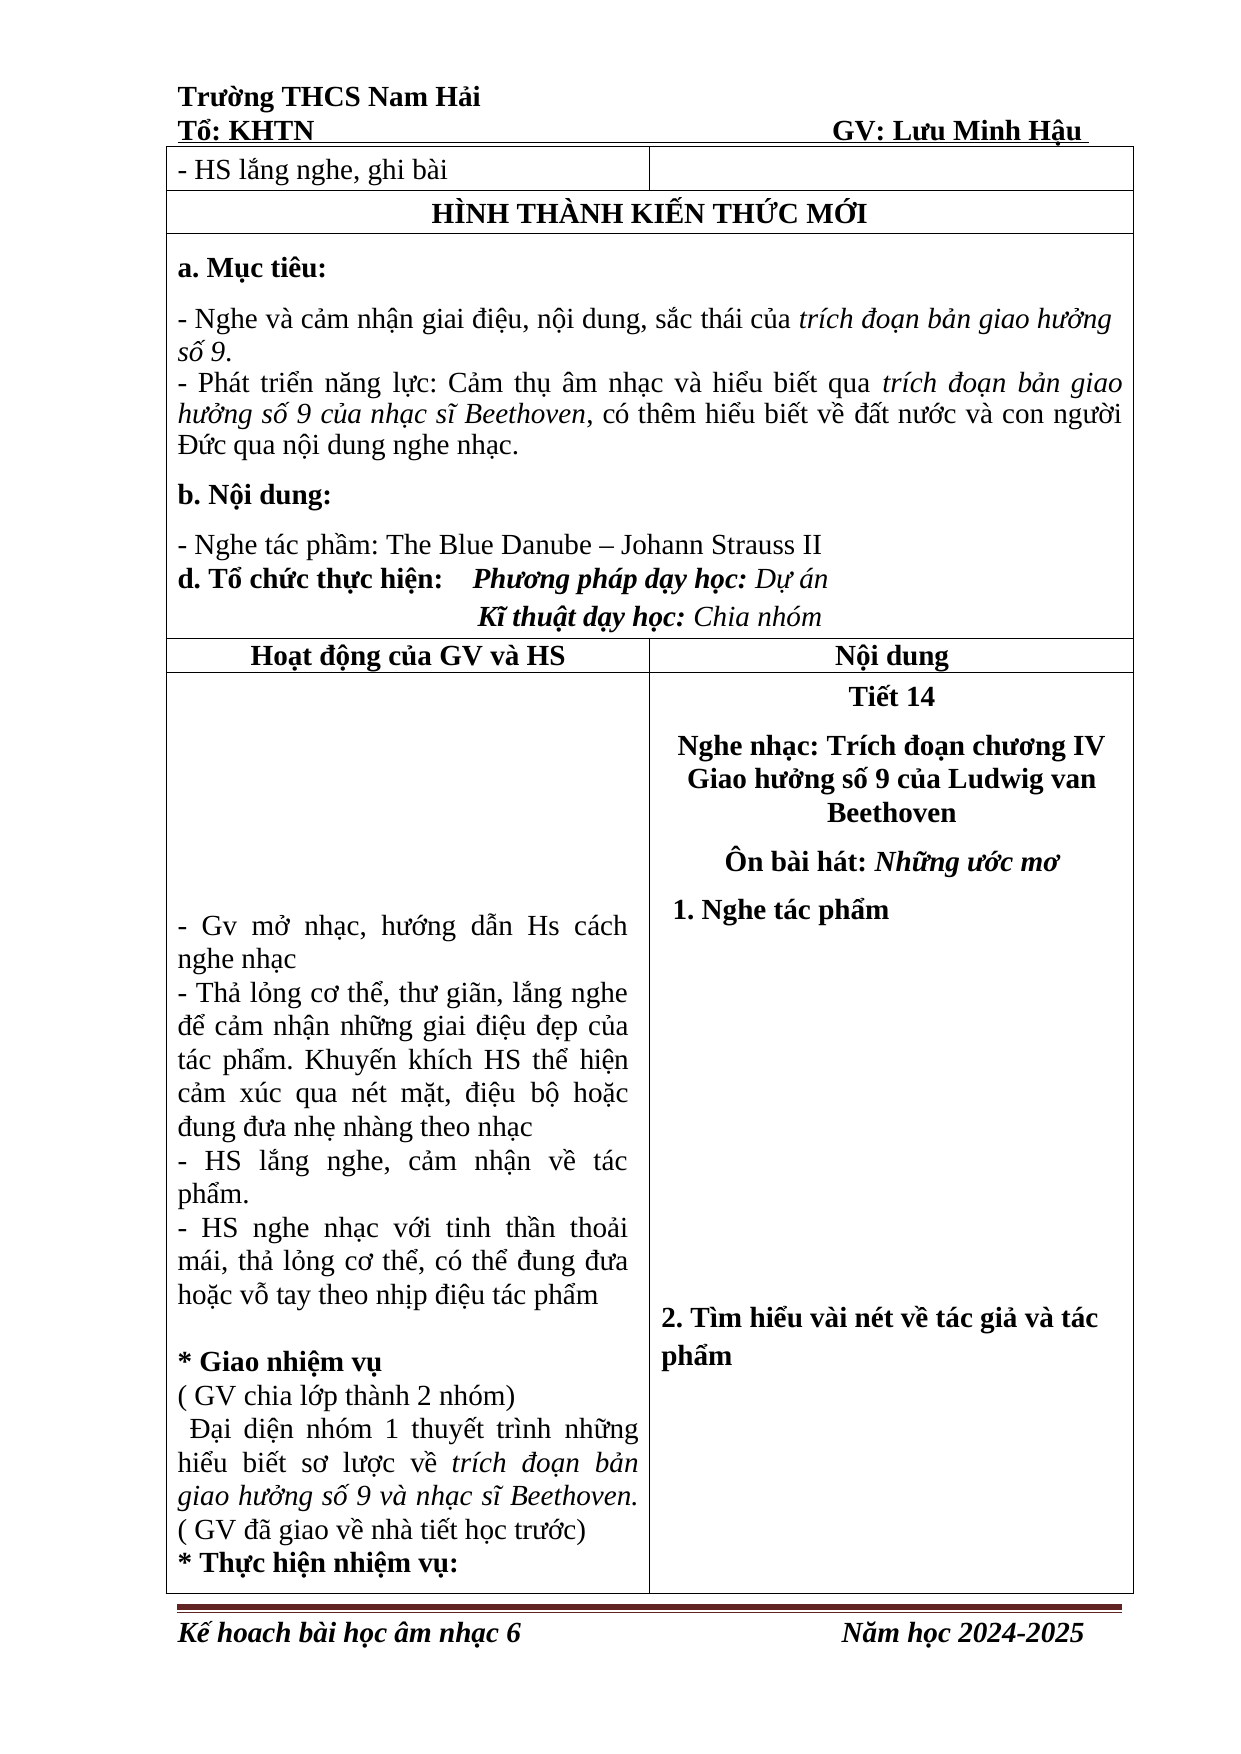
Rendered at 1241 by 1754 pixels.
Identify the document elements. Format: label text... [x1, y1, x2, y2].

table_cell Nội dung [650, 639, 1133, 672]
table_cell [167, 673, 649, 1593]
table_cell Hoạt động của GV và HS [167, 639, 649, 672]
table_cell HÌNH THÀNH KIẾN THỨC MỚI [167, 191, 1133, 233]
table_cell [650, 147, 1133, 190]
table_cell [650, 673, 1133, 1593]
table_cell a. Mục tiêu: - Nghe và cảm nhận giai điệu, nội dung, sắc thái của trích đoạn bản giao hưởng số 9. - Phát triển năng lực: Cảm thụ âm nhạc và hiểu biết qua trích đoạn bản giao hưởng số 9 của nhạc sĩ Beethoven, có thêm hiểu biết về đất nước và con người Đức qua nội dung nghe nhạc. b. Nội dung: - Nghe tác phầm: The Blue Danube – Johann Strauss II d. Tổ chức thực hiện: Phương pháp dạy học: Dự án Kĩ thuật dạy học: Chia nhóm [167, 234, 1133, 637]
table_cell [167, 147, 649, 190]
